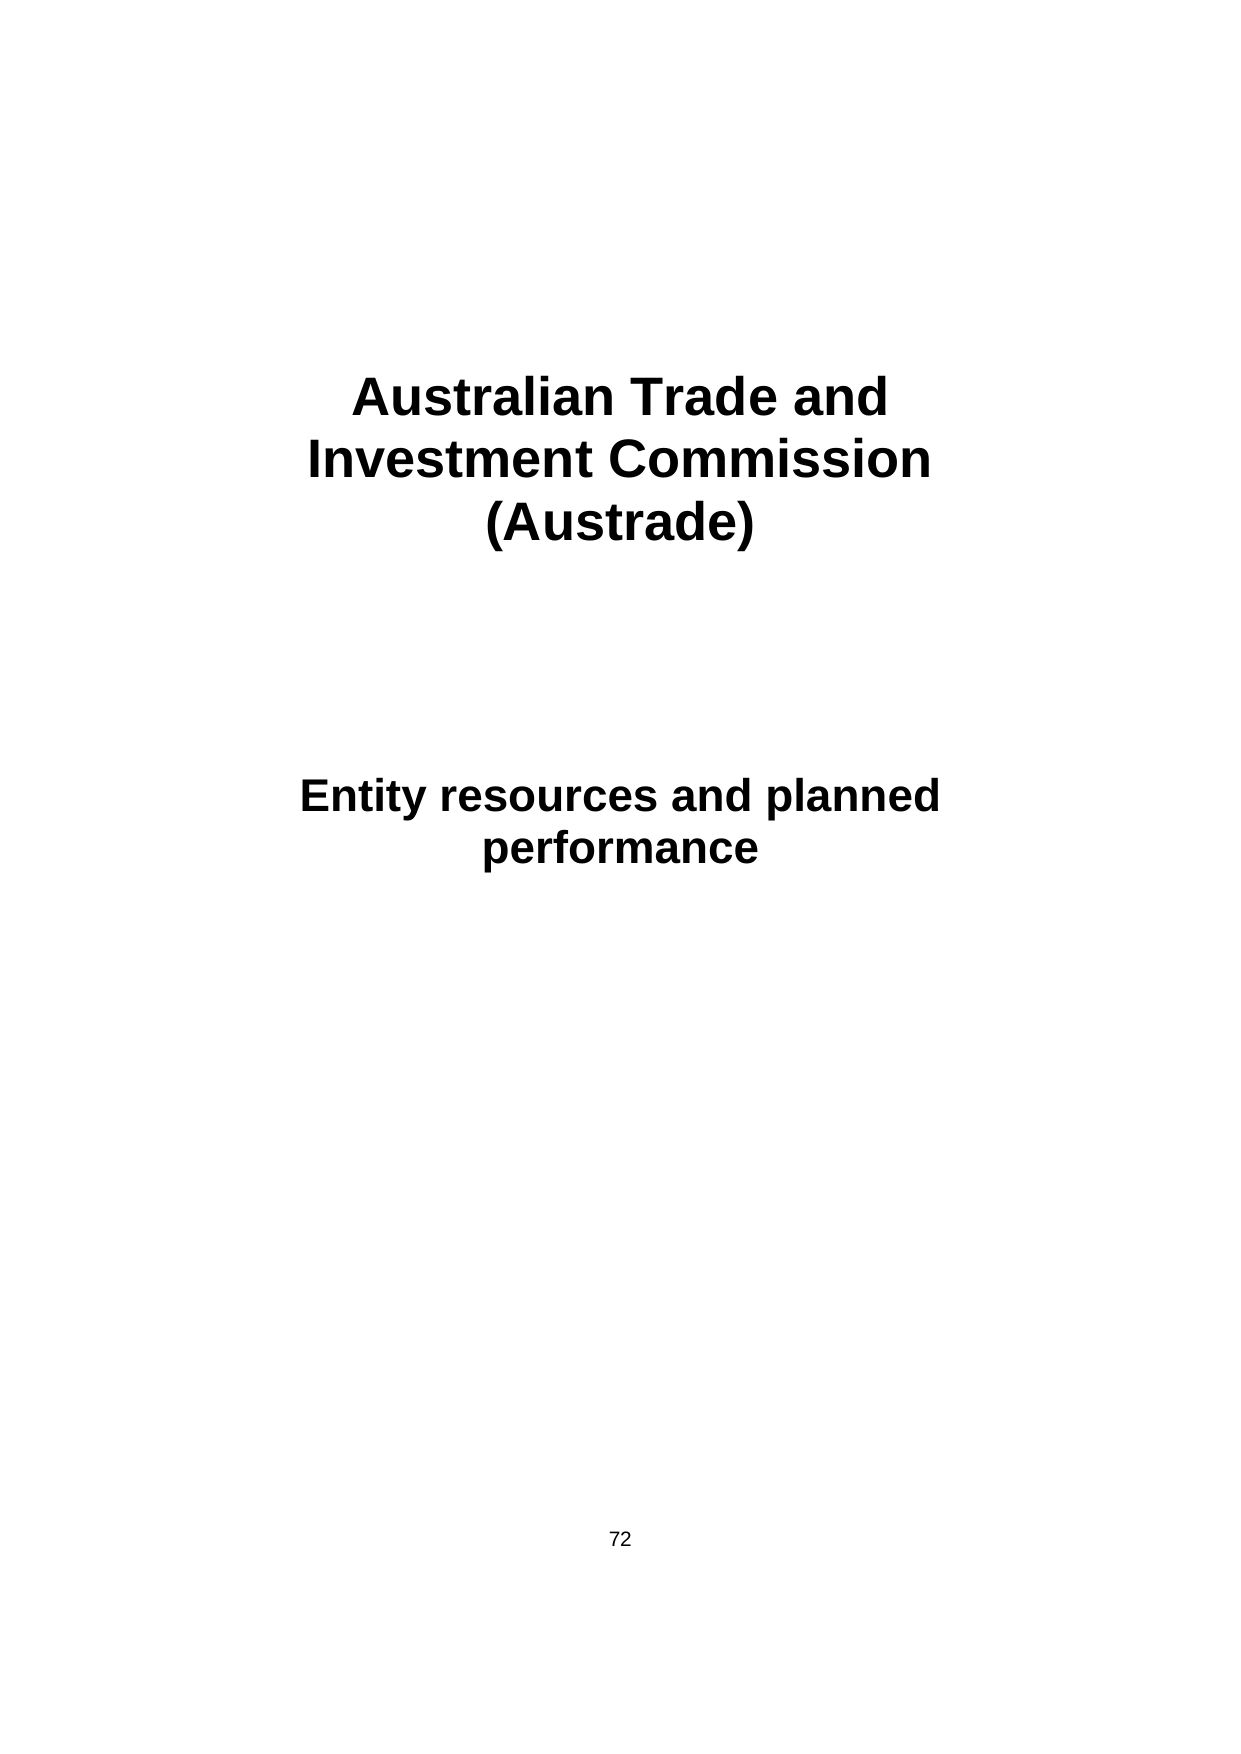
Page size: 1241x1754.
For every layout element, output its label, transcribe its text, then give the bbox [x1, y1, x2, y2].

subtitle Entity resources and planned performance [218, 768, 1022, 874]
text Australian Trade and Investment Commission (Austrade) [218, 365, 1022, 552]
